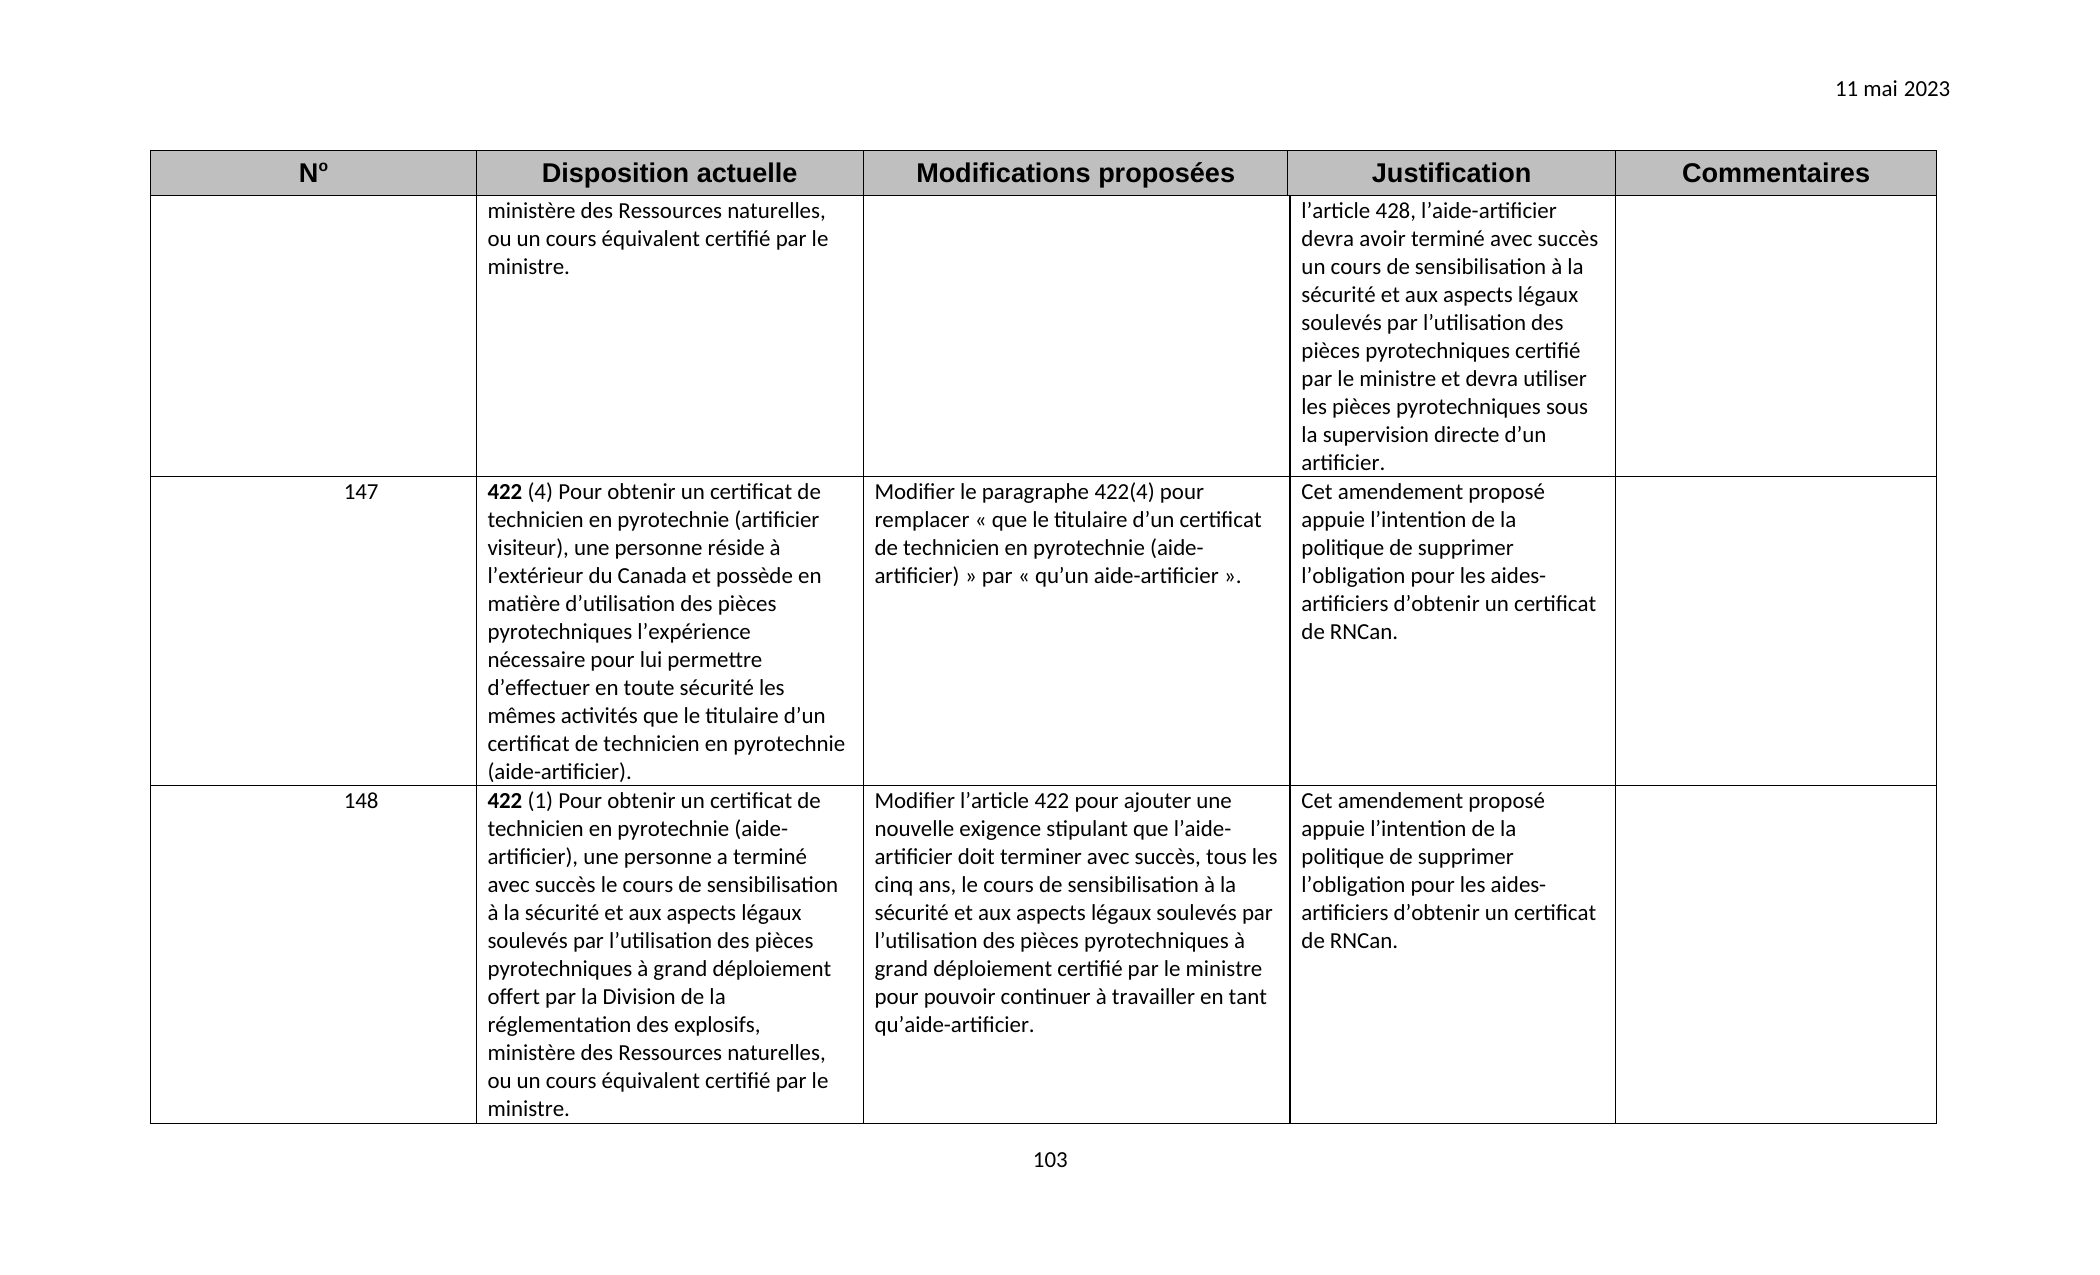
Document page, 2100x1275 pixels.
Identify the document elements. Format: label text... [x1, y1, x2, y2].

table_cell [477, 196, 863, 476]
table_header Modifications proposées [864, 151, 1287, 195]
table_cell Modifier le paragraphe 422(4) pour remplacer « que le titulaire d’un certificat de technicien en pyrotechnie (aide-artificier) » par « qu’un aide-artificier ». [864, 477, 1289, 785]
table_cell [1291, 786, 1615, 1123]
table_header Commentaires [1616, 151, 1936, 195]
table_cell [1291, 196, 1615, 476]
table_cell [477, 786, 863, 1123]
table_cell [151, 196, 476, 476]
table_cell [151, 477, 476, 785]
table_cell [151, 786, 476, 1123]
table_cell [1616, 477, 1936, 785]
table_cell [1616, 196, 1936, 476]
table_header Disposition actuelle [477, 151, 863, 195]
table_cell [1616, 786, 1936, 1123]
table_cell 422 (4) Pour obtenir un certificat de technicien en pyrotechnie (artificier visiteur), une personne réside à l’extérieur du Canada et possède en matière d’utilisation des pièces pyrotechniques l’expérience nécessaire pour lui permettre d’effectuer en toute sécurité les mêmes activités que le titulaire d’un certificat de technicien en pyrotechnie (aide-artificier). [477, 477, 863, 785]
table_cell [864, 196, 1289, 476]
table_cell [864, 786, 1289, 1123]
table_header No [151, 151, 476, 195]
table_cell Cet amendement proposé appuie l’intention de la politique de supprimer l’obligation pour les aides-artificiers d’obtenir un certificat de RNCan. [1291, 477, 1615, 785]
table_header Justification [1288, 151, 1615, 195]
